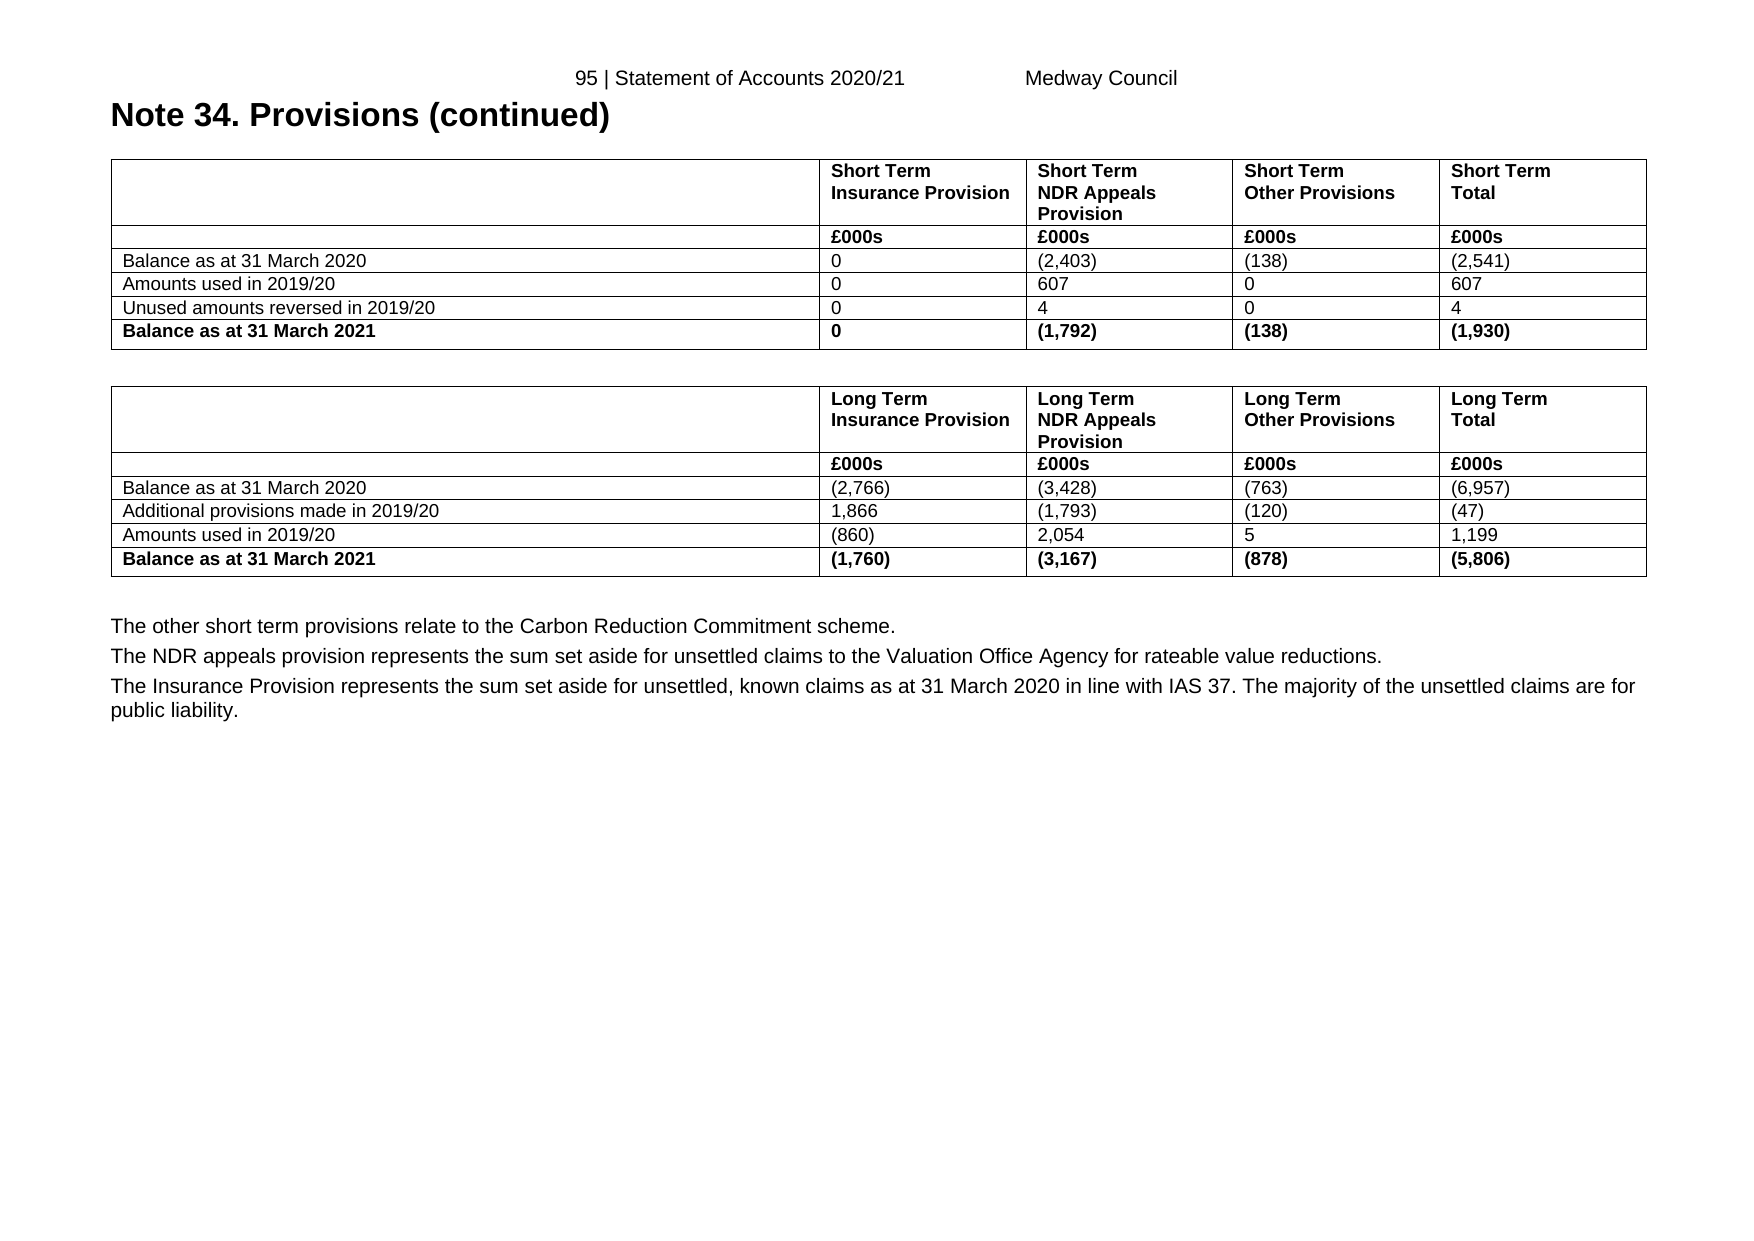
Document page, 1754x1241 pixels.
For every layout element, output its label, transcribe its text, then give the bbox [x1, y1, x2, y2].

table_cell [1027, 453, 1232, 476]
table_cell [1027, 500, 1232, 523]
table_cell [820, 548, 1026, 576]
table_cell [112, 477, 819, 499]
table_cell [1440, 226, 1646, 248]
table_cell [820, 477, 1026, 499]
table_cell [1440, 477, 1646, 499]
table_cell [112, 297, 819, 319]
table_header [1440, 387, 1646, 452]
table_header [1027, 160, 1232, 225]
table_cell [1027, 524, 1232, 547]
text The NDR appeals provision represents the sum set aside for unsettled claims to the Valuation Office Agency for rateable value reductions. [110, 644, 1642, 668]
text The Insurance Provision represents the sum set aside for unsettled, known claims as at 31 March 2020 in line with IAS 37. The majority of the unsettled claims are for public liability. [110, 674, 1642, 722]
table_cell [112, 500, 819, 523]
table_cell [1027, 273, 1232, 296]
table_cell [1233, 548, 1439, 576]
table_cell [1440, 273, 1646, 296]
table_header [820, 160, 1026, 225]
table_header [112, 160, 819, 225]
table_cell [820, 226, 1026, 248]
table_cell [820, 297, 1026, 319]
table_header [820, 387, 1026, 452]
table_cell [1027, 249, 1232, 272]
text The other short term provisions relate to the Carbon Reduction Commitment scheme. [110, 613, 1642, 637]
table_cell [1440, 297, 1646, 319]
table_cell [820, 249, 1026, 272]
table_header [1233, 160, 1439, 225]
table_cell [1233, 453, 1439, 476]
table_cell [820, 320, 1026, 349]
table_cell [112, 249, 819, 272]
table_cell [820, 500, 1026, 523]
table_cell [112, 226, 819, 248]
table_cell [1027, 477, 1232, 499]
subtitle Note 34. Provisions (continued) [110, 96, 1642, 134]
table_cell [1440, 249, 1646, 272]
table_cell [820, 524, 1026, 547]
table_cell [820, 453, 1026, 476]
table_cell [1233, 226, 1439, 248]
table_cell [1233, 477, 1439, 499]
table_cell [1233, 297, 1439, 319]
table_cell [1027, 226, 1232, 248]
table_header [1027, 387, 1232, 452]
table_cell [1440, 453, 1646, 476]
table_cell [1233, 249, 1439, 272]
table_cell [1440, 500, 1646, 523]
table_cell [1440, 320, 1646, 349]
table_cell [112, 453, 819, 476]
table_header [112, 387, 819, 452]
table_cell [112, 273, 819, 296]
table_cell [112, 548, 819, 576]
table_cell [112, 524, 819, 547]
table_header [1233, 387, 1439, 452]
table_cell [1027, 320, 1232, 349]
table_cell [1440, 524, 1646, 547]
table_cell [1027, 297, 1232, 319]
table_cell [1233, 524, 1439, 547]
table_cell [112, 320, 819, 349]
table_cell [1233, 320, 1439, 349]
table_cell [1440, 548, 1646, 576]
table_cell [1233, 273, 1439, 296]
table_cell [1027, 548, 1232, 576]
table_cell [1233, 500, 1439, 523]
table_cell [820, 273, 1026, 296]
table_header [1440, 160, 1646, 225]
